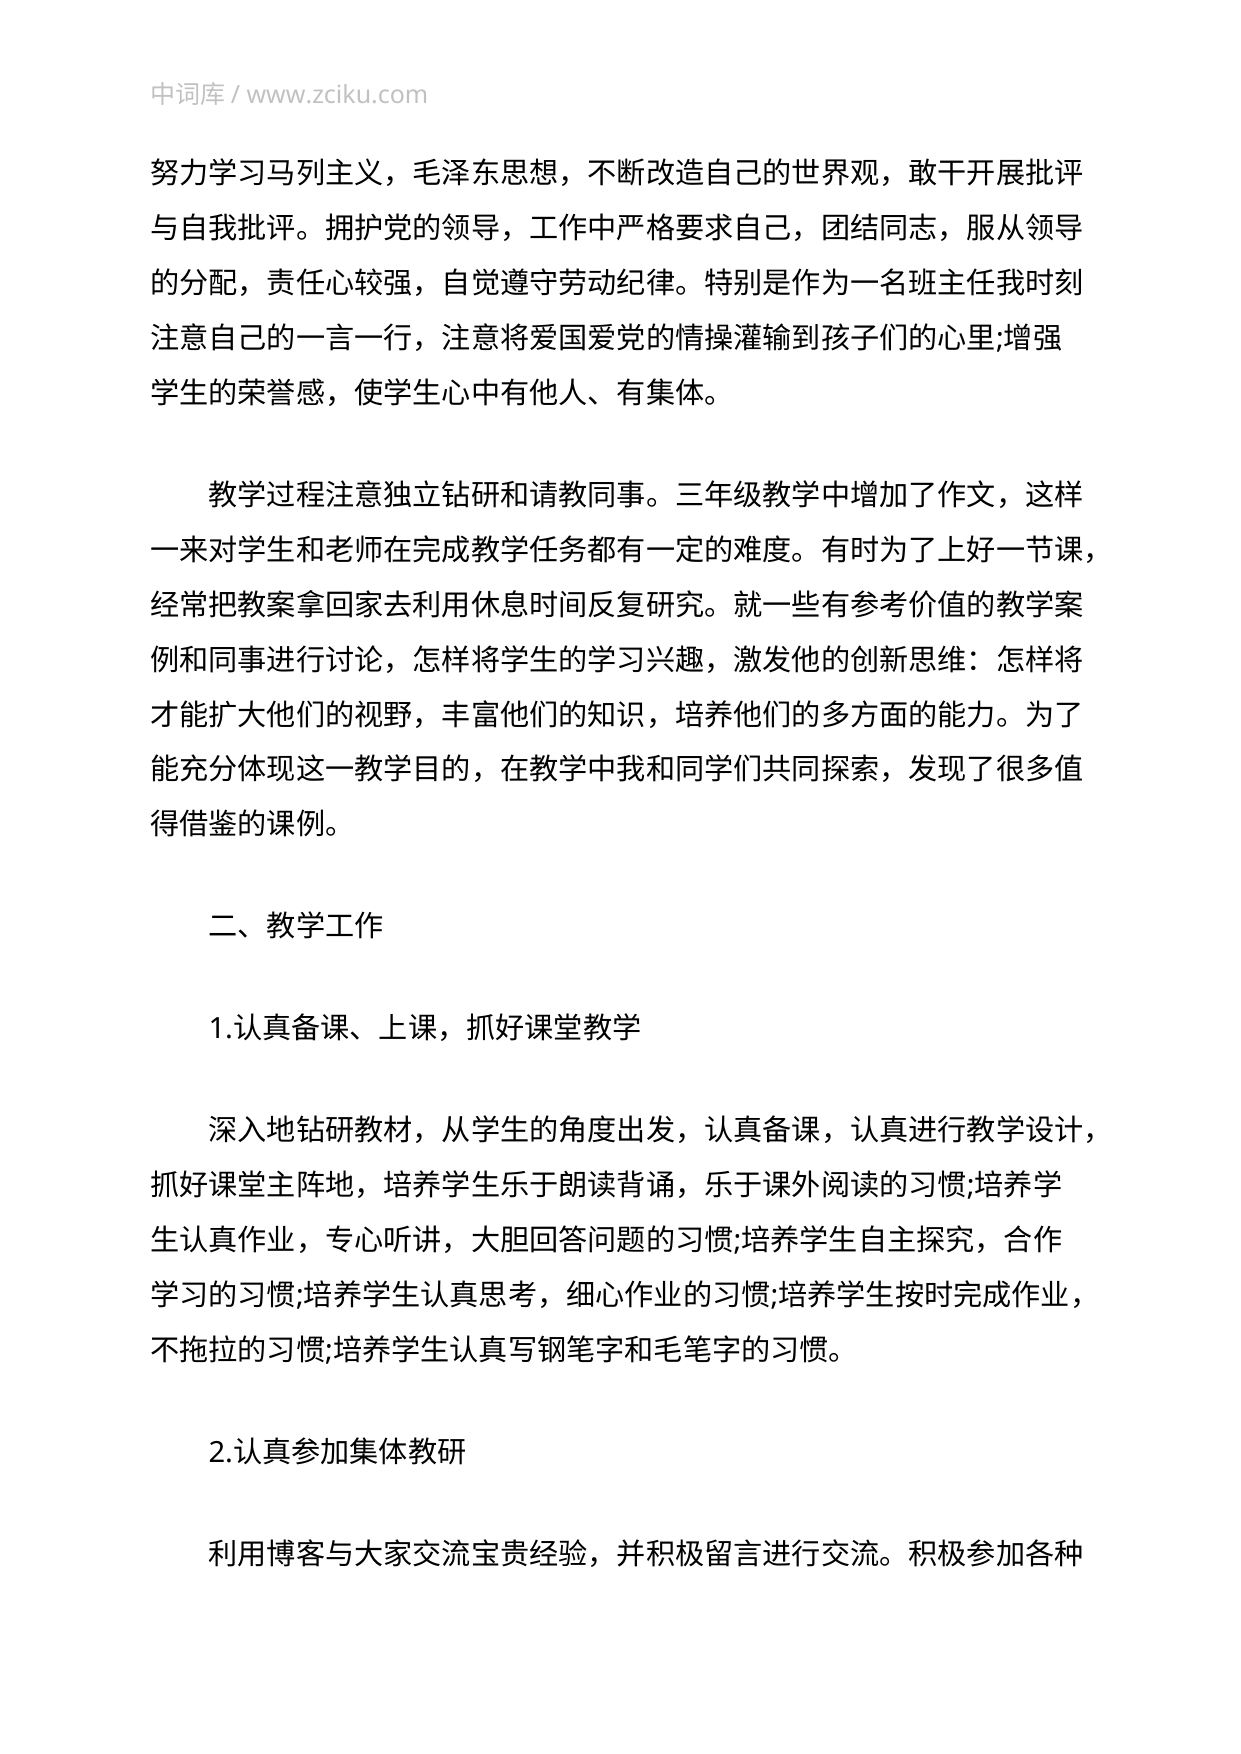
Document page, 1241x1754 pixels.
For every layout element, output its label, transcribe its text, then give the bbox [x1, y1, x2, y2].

text 深入地钻研教材，从学生的角度出发，认真备课，认真进行教学设计，抓好课堂主阵地，培养学生乐于朗读背诵，乐于课外阅读的习惯;培养学生认真作业，专心听讲，大胆回答问题的习惯;培养学生自主探究，合作学习的习惯;培养学生认真思考，细心作业的习惯;培养学生按时完成作业，不拖拉的习惯;培养学生认真写钢笔字和毛笔字的习惯。 [150, 1106, 1090, 1369]
text 2.认真参加集体教研 [150, 1428, 1090, 1471]
text 1.认真备课、上课，抓好课堂教学 [150, 1004, 1090, 1047]
text 教学过程注意独立钻研和请教同事。三年级教学中增加了作文，这样一来对学生和老师在完成教学任务都有一定的难度。有时为了上好一节课，经常把教案拿回家去利用休息时间反复研究。就一些有参考价值的教学案例和同事进行讨论，怎样将学生的学习兴趣，激发他的创新思维：怎样将才能扩大他们的视野，丰富他们的知识，培养他们的多方面的能力。为了能充分体现这一教学目的，在教学中我和同学们共同探索，发现了很多值得借鉴的课例。 [150, 471, 1090, 843]
text 二、教学工作 [150, 903, 1090, 945]
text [150, 1530, 1090, 1572]
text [150, 150, 1090, 412]
